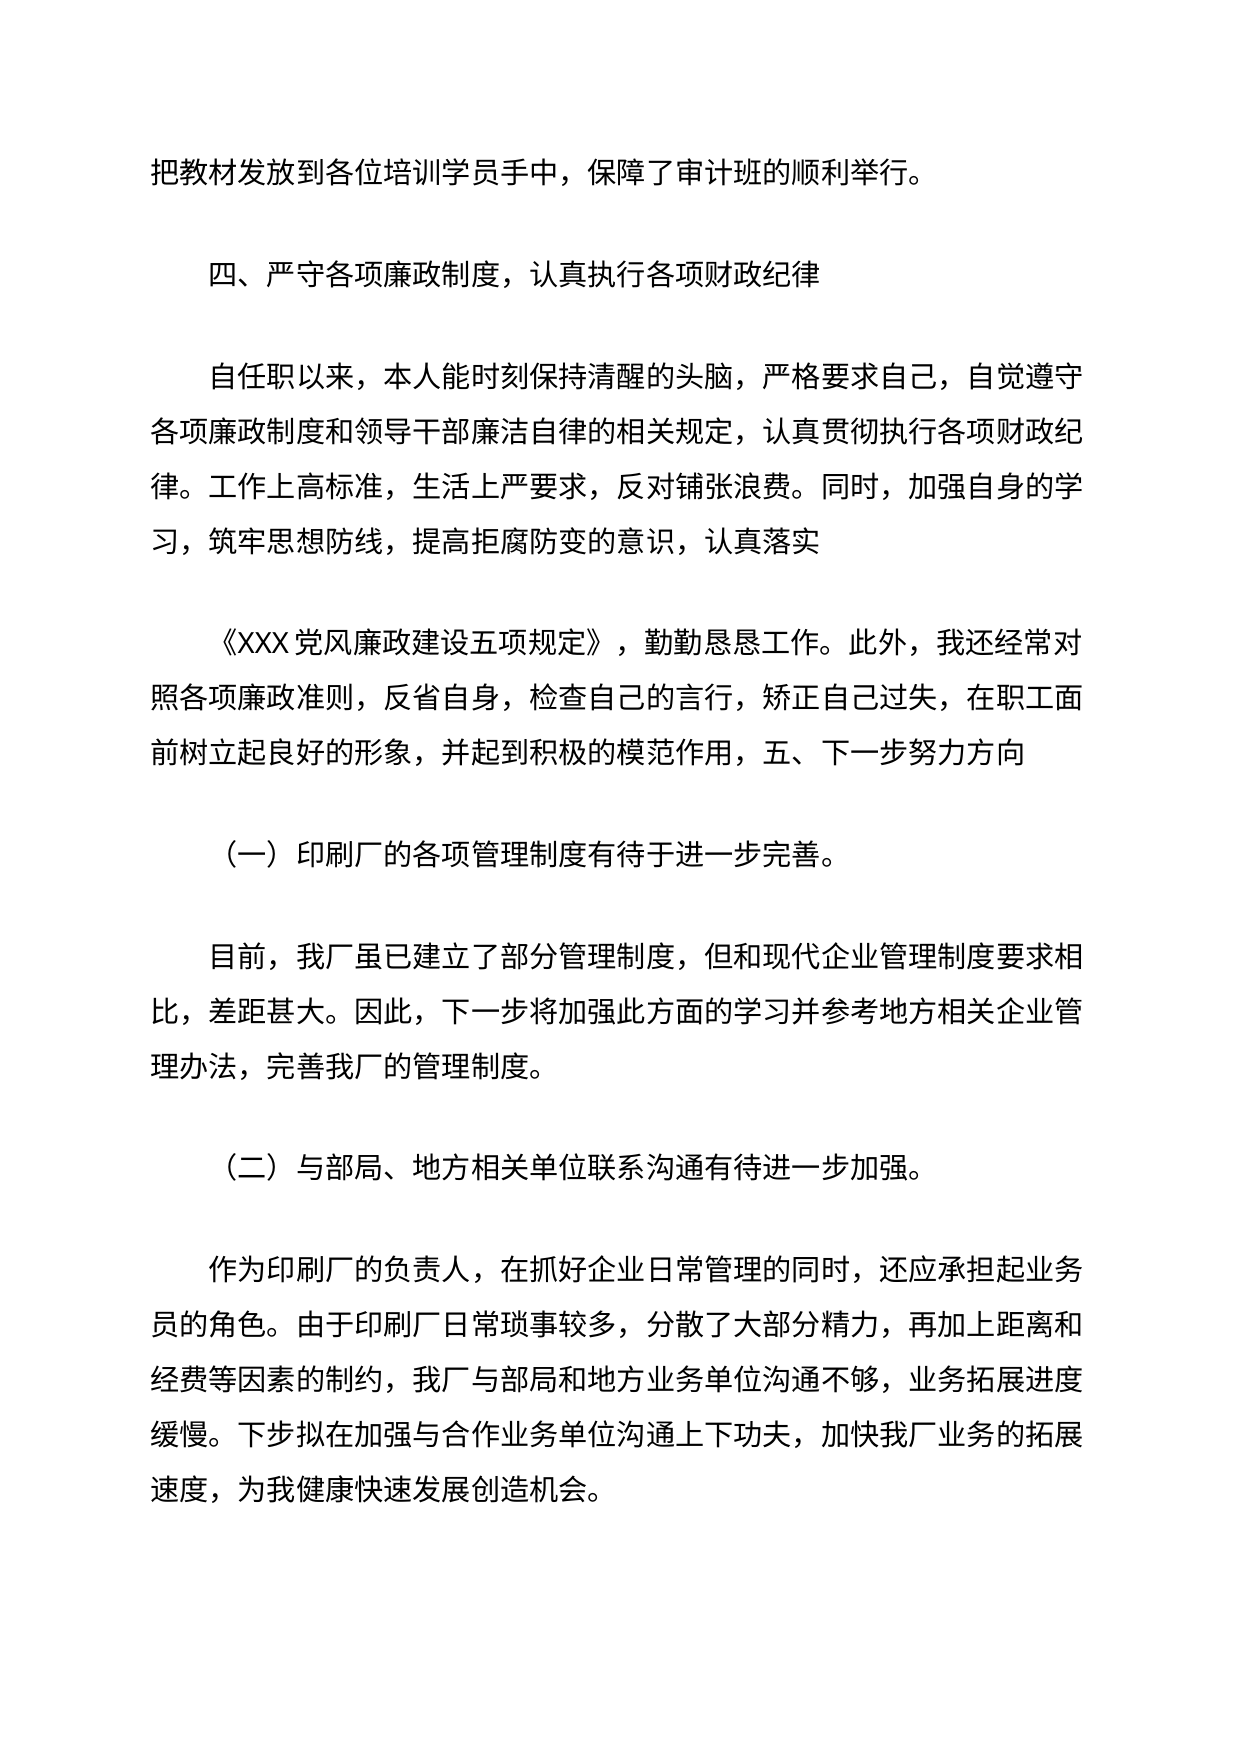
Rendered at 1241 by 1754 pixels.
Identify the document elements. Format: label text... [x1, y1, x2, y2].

text （二）与部局、地方相关单位联系沟通有待进一步加强。 [150, 1145, 1090, 1187]
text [150, 150, 1090, 192]
text 《XXX党风廉政建设五项规定》，勤勤恳恳工作。此外，我还经常对照各项廉政准则，反省自身，检查自己的言行，矫正自己过失，在职工面前树立起良好的形象，并起到积极的模范作用，五、下一步努力方向 [150, 620, 1090, 772]
text 目前，我厂虽已建立了部分管理制度，但和现代企业管理制度要求相比，差距甚大。因此，下一步将加强此方面的学习并参考地方相关企业管理办法，完善我厂的管理制度。 [150, 933, 1090, 1086]
text 作为印刷厂的负责人，在抓好企业日常管理的同时，还应承担起业务员的角色。由于印刷厂日常琐事较多，分散了大部分精力，再加上距离和经费等因素的制约，我厂与部局和地方业务单位沟通不够，业务拓展进度缓慢。下步拟在加强与合作业务单位沟通上下功夫，加快我厂业务的拓展速度，为我健康快速发展创造机会。 [150, 1247, 1090, 1509]
text 四、严守各项廉政制度，认真执行各项财政纪律 [150, 252, 1090, 294]
text （一）印刷厂的各项管理制度有待于进一步完善。 [150, 832, 1090, 874]
text 自任职以来，本人能时刻保持清醒的头脑，严格要求自己，自觉遵守各项廉政制度和领导干部廉洁自律的相关规定，认真贯彻执行各项财政纪律。工作上高标准，生活上严要求，反对铺张浪费。同时，加强自身的学习，筑牢思想防线，提高拒腐防变的意识，认真落实 [150, 353, 1090, 561]
